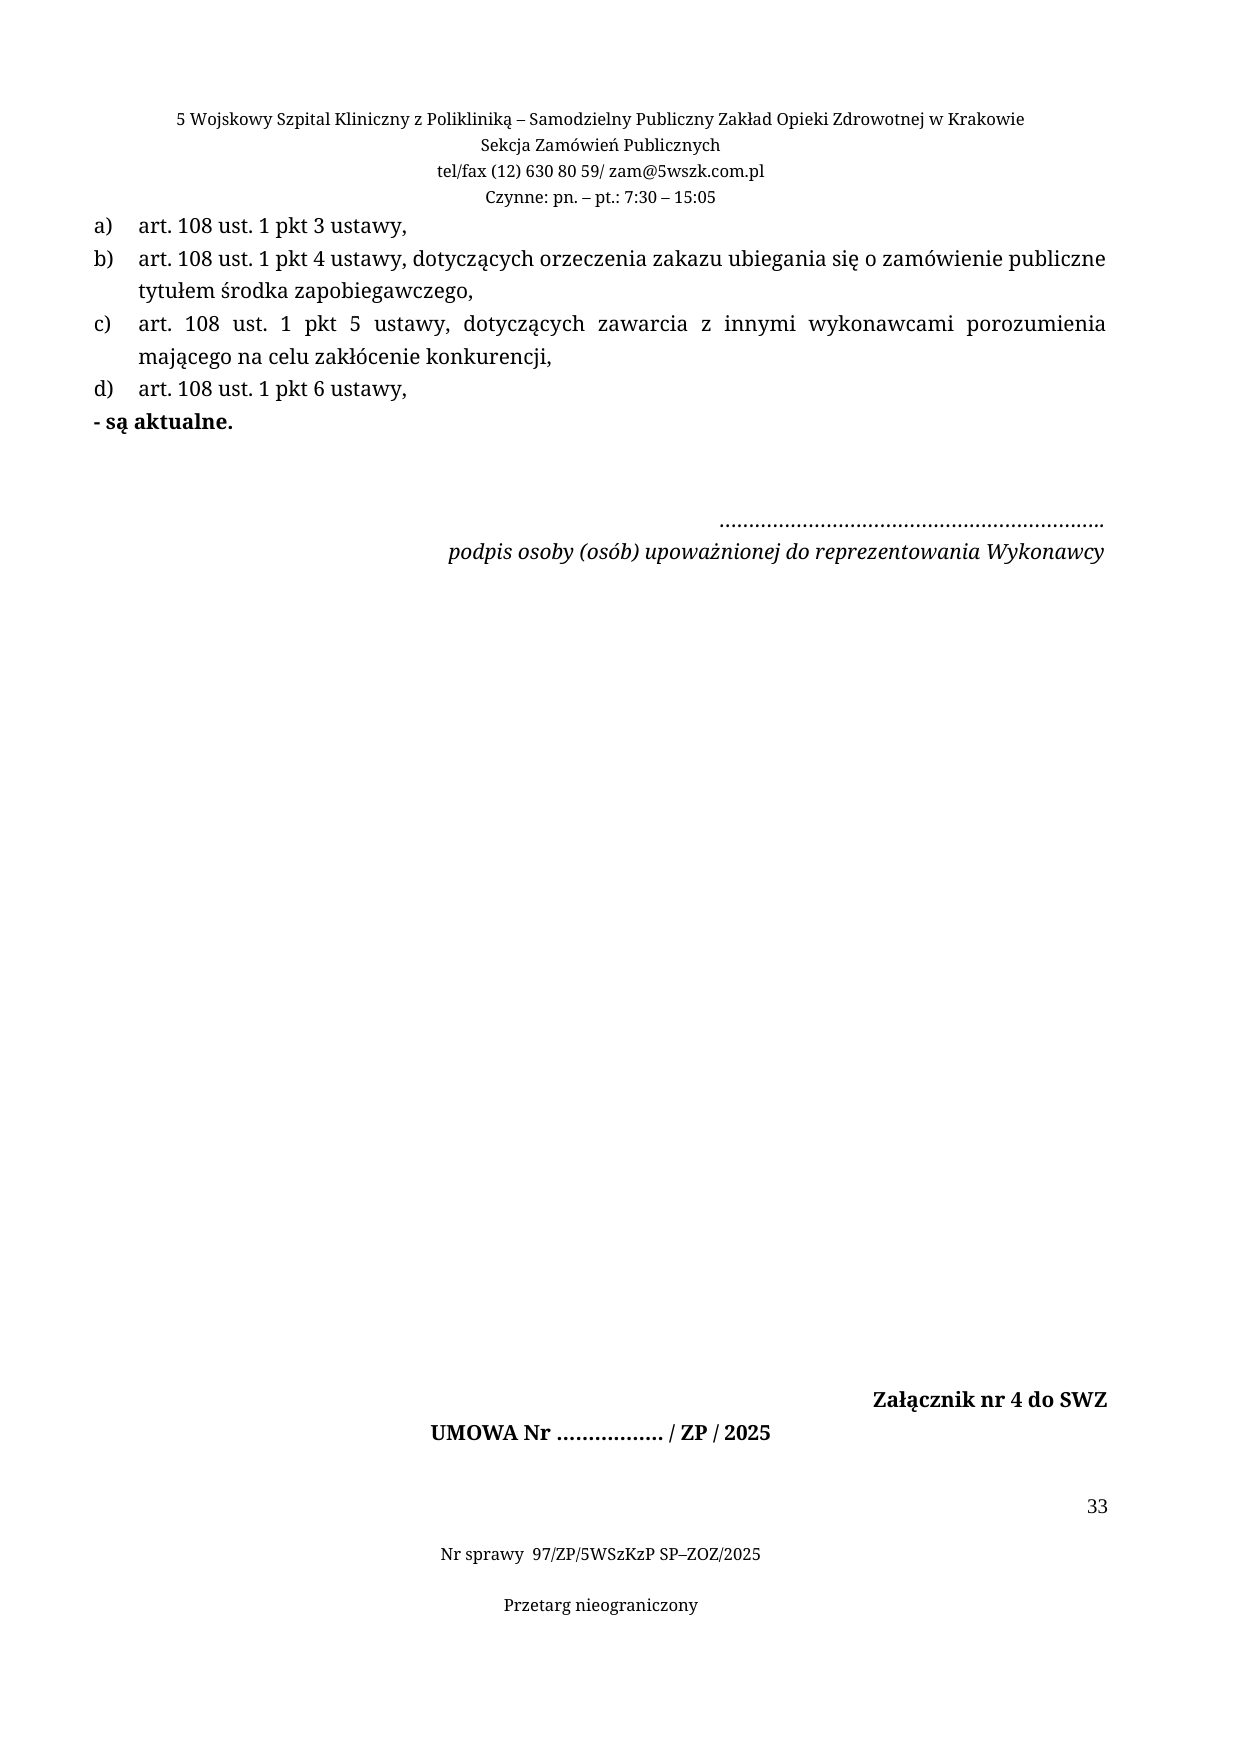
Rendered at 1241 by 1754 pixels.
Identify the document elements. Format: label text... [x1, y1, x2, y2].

text ……………………………………………………….. [94, 505, 1107, 533]
list art. 108 ust. 1 pkt 6 ustawy, [94, 374, 1107, 403]
text - są aktualne. [94, 407, 1107, 436]
text podpis osoby (osób) upoważnionej do reprezentowania Wykonawcy [94, 537, 1107, 566]
text Załącznik nr 4 do SWZ [94, 1385, 1107, 1414]
list art. 108 ust. 1 pkt 5 ustawy, dotyczących zawarcia z innymi wykonawcami porozumienia mającego na celu zakłócenie konkurencji, [94, 309, 1107, 370]
list art. 108 ust. 1 pkt 3 ustawy, [94, 211, 1107, 240]
text UMOWA Nr …………….. / ZP / 2025 [94, 1418, 1107, 1446]
list art. 108 ust. 1 pkt 4 ustawy, dotyczących orzeczenia zakazu ubiegania się o zamówienie publiczne tytułem środka zapobiegawczego, [94, 244, 1107, 305]
